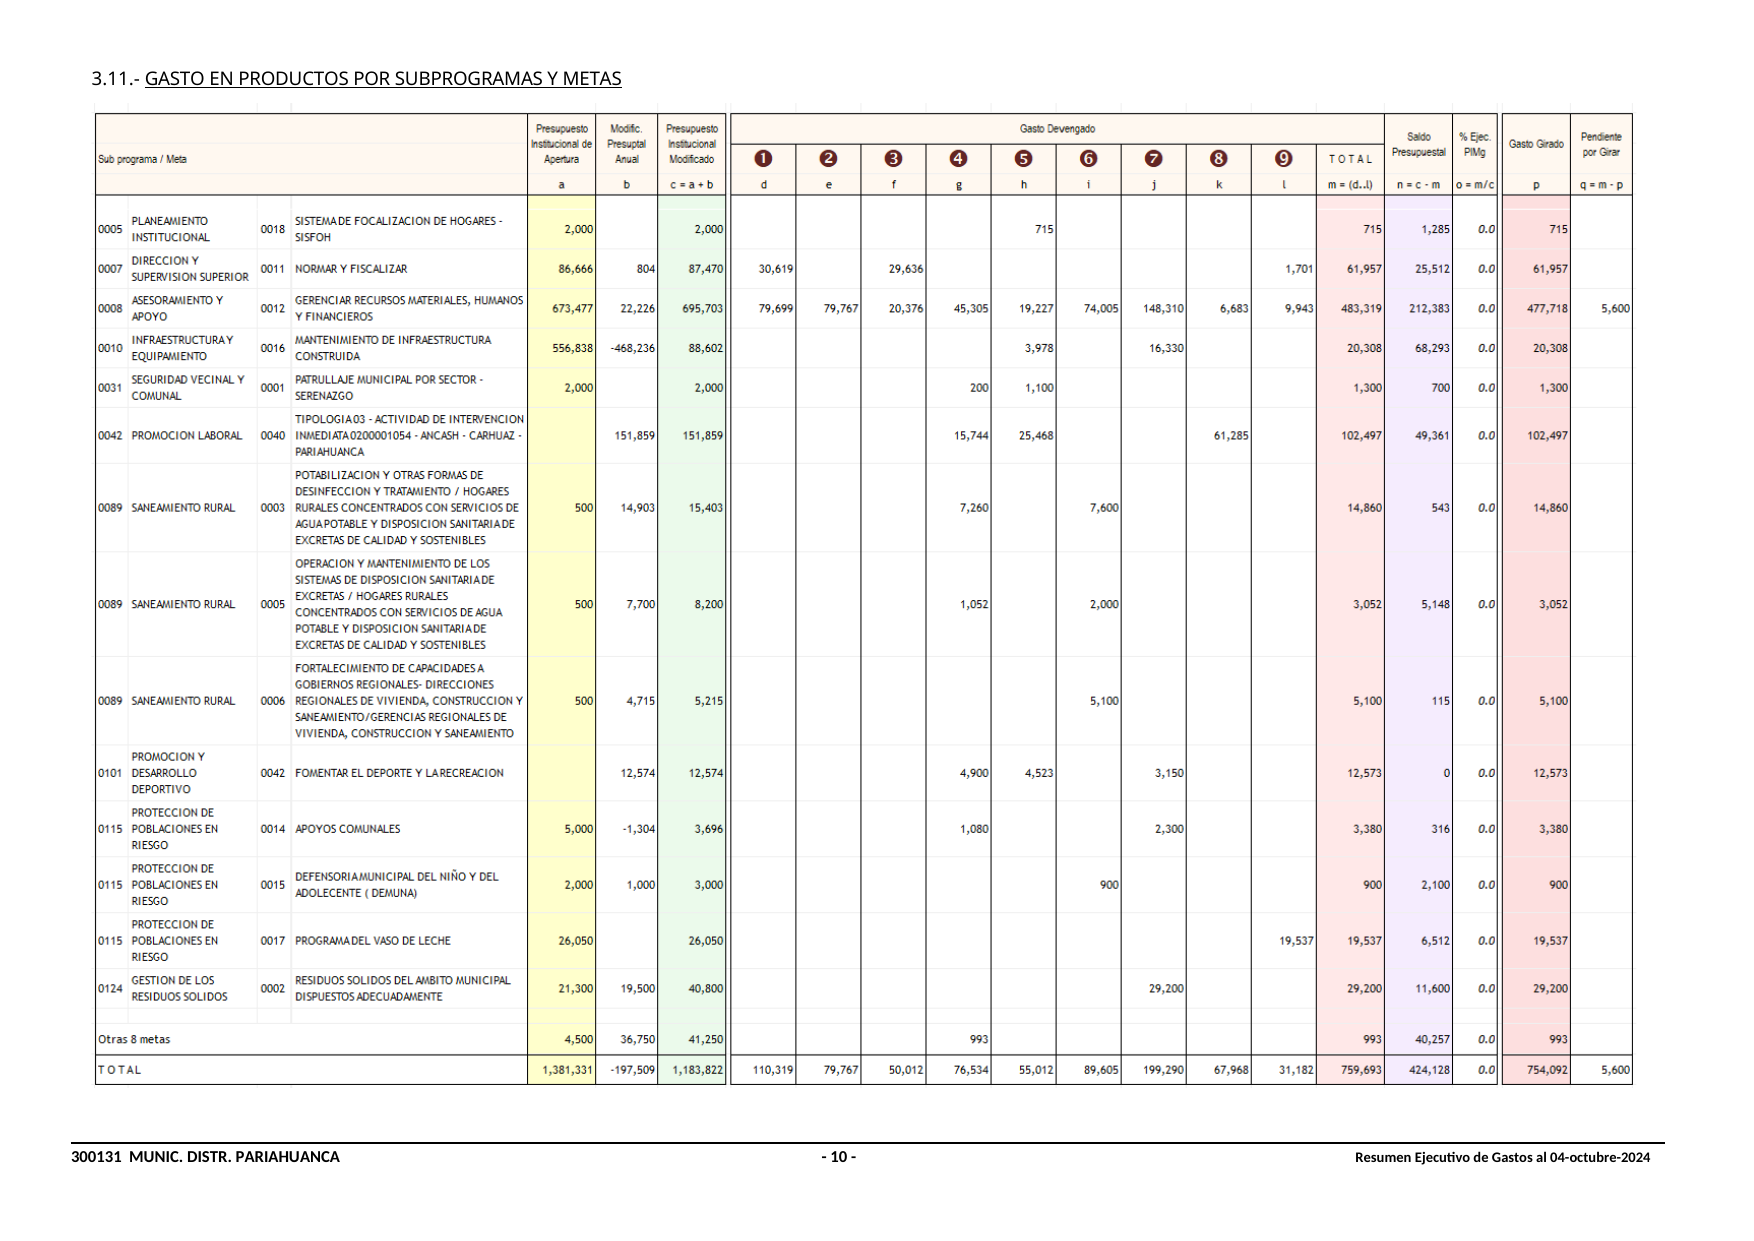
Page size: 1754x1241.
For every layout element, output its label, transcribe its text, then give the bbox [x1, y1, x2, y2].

picture [91, 103, 1637, 1088]
table_header 3.11.- GASTO EN PRODUCTOS POR SUBPROGRAMAS Y METAS [71, 59, 1650, 1100]
